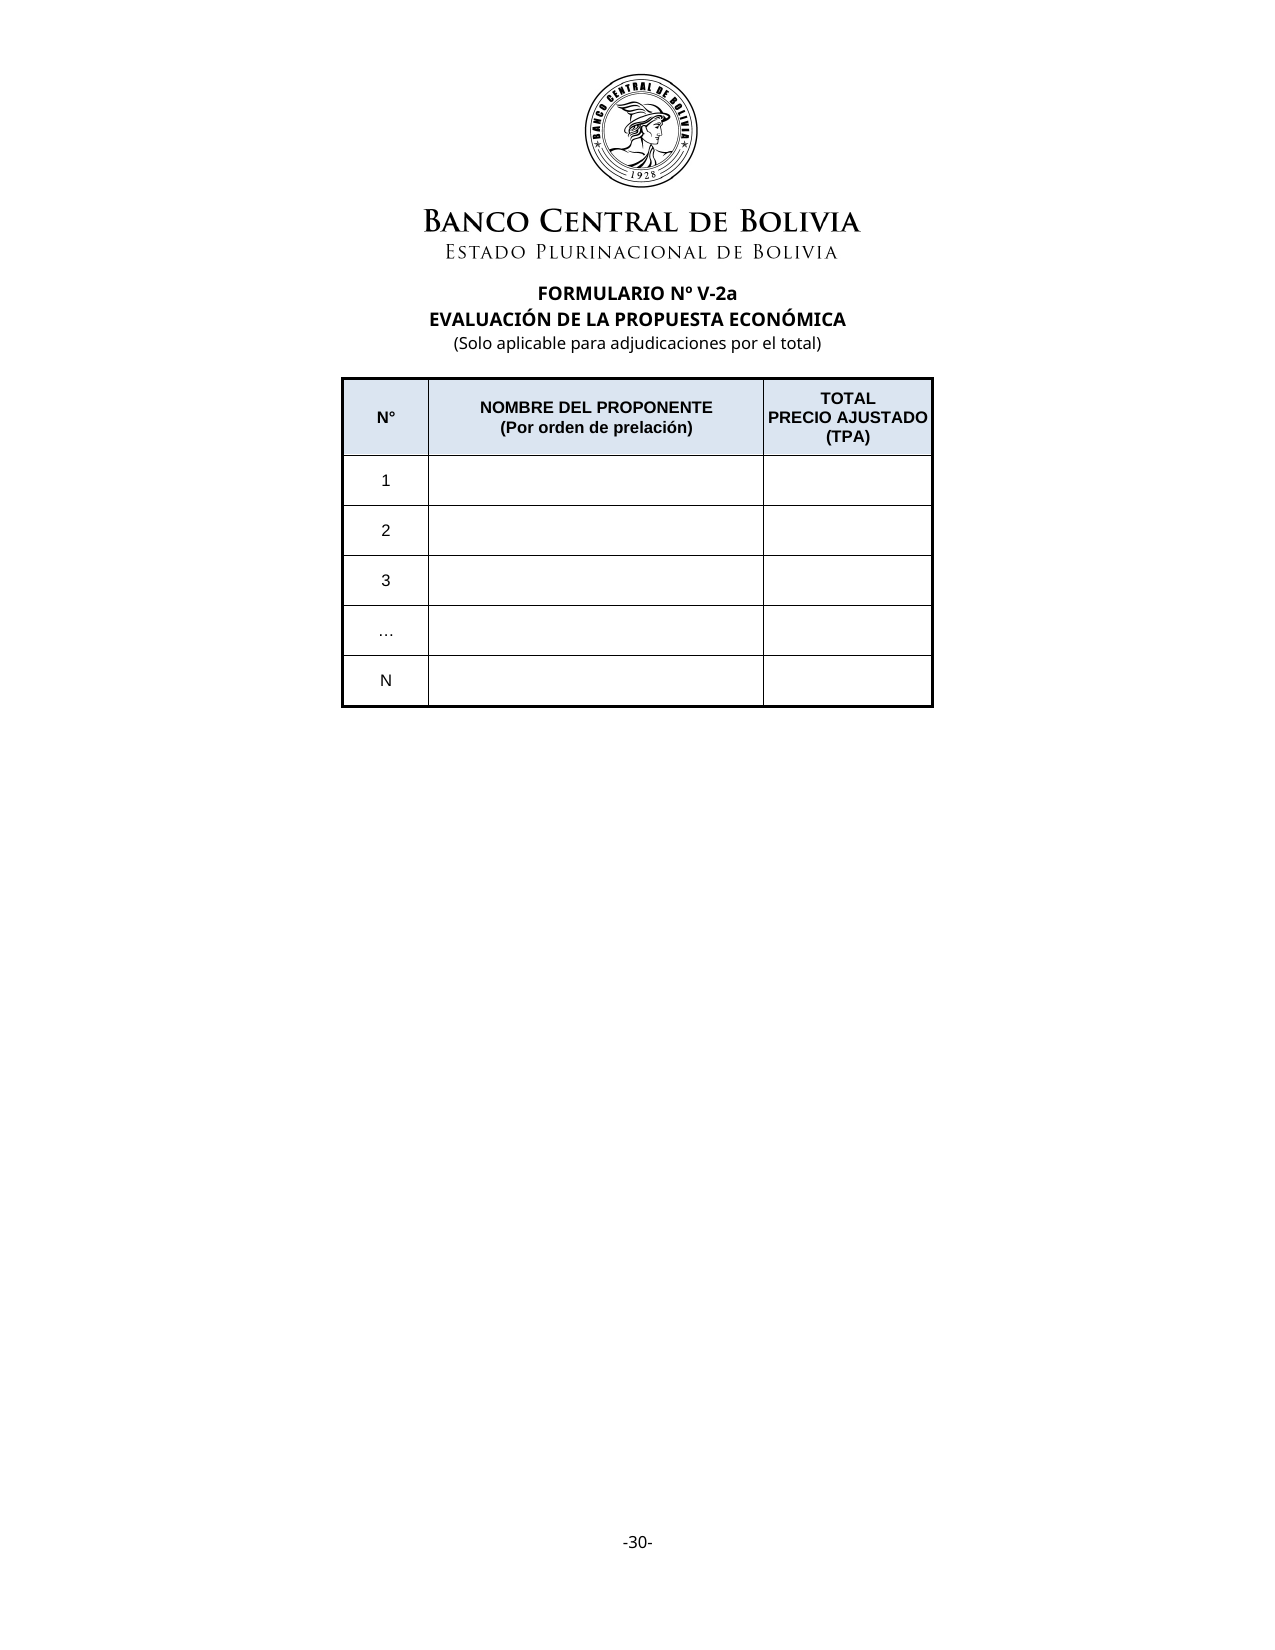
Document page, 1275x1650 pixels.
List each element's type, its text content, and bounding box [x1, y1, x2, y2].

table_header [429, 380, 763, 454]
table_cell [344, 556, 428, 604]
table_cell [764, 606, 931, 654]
picture [0, 36, 1275, 271]
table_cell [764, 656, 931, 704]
text (Solo aplicable para adjudicaciones por el total) [177, 332, 1098, 354]
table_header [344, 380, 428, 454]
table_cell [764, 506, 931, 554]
text EVALUACIÓN DE LA PROPUESTA ECONÓMICA [177, 306, 1098, 332]
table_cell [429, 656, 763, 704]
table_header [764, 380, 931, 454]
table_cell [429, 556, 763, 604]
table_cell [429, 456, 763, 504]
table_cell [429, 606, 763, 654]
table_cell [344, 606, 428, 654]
text FORMULARIO Nº V-2a [177, 281, 1098, 306]
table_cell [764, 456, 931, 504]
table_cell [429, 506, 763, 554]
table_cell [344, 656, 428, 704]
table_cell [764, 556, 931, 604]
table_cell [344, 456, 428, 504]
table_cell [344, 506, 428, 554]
